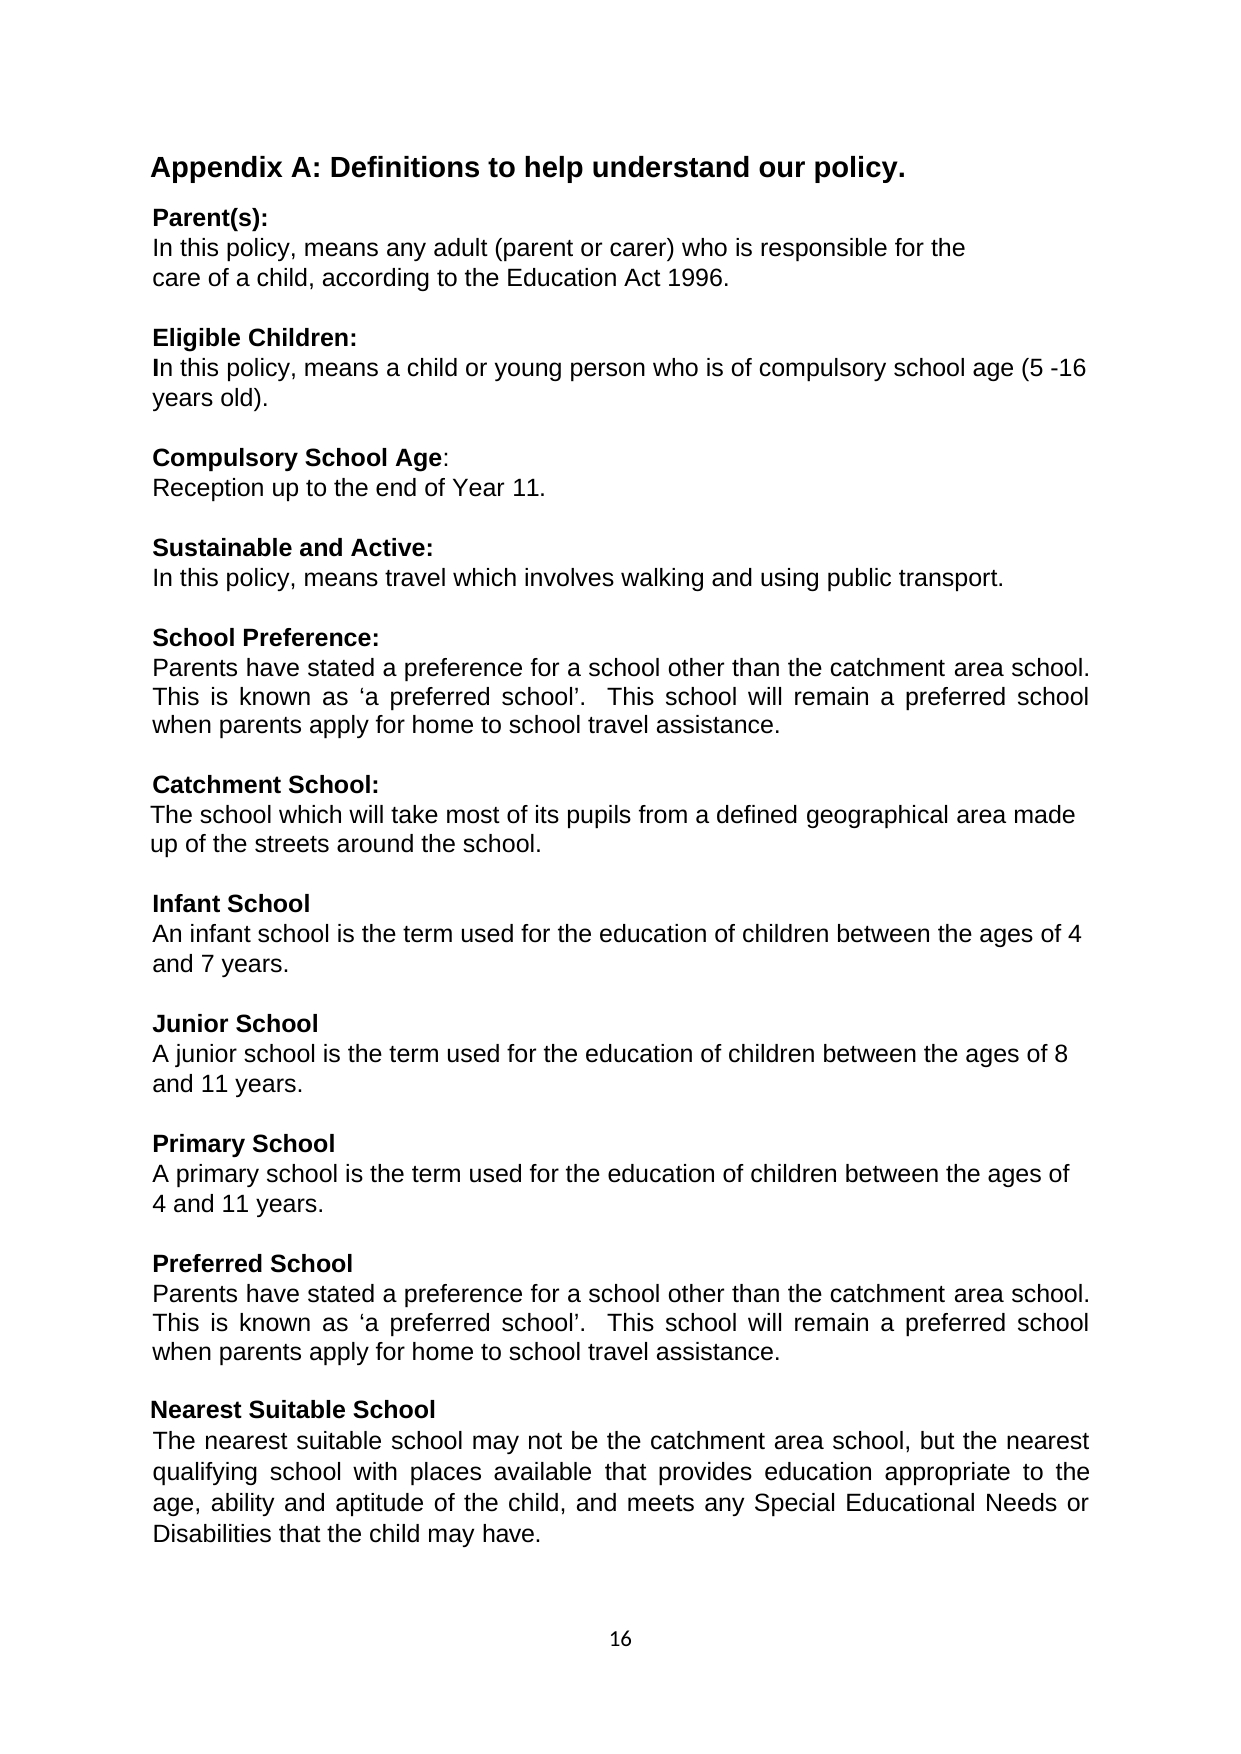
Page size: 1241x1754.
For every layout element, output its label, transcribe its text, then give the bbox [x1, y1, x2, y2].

text care of a child, according to the Education Act 1996. [152, 263, 1090, 292]
text The nearest suitable school may not be the catchment area school, but the nearest qualifying school with places available that provides education appropriate to the age, ability and aptitude of the child, and meets any Special Educational Needs or Disabilities that the child may have. [152, 1426, 1090, 1548]
text A primary school is the term used for the education of children between the ages of [152, 1159, 1090, 1188]
text years old). [152, 383, 1090, 412]
text 4 and 11 years. [152, 1189, 1090, 1218]
text Sustainable and Active: [152, 533, 1090, 562]
text Preferred School [152, 1249, 1090, 1278]
text Parent(s): [152, 203, 1090, 232]
text In this policy, means a child or young person who is of compulsory school age (5 -16 [152, 353, 1090, 382]
text and 7 years. [152, 949, 1090, 978]
text Compulsory School Age: [152, 443, 1090, 472]
text In this policy, means any adult (parent or carer) who is responsible for the [152, 233, 1090, 262]
text Parents have stated a preference for a school other than the catchment area school. This is known as ‘a preferred school’. This school will remain a preferred school when parents apply for home to school travel assistance. [152, 1279, 1090, 1365]
text Reception up to the end of Year 11. [152, 473, 1090, 502]
text An infant school is the term used for the education of children between the ages of 4 [152, 919, 1090, 948]
text Catchment School: [152, 770, 1090, 799]
text School Preference: [152, 623, 1090, 652]
text Nearest Suitable School [150, 1395, 1090, 1424]
text Junior School [152, 1009, 1090, 1038]
text Parents have stated a preference for a school other than the catchment area school. This is known as ‘a preferred school’. This school will remain a preferred school when parents apply for home to school travel assistance. [152, 653, 1090, 739]
text A junior school is the term used for the education of children between the ages of 8 [152, 1039, 1090, 1068]
text Primary School [152, 1129, 1090, 1158]
text Eligible Children: [152, 323, 1090, 352]
text and 11 years. [152, 1069, 1090, 1098]
text Appendix A: Definitions to help understand our policy. [150, 150, 1090, 183]
text In this policy, means travel which involves walking and using public transport. [152, 563, 1090, 592]
text Infant School [152, 889, 1090, 918]
text The school which will take most of its pupils from a defined geographical area made up of the streets around the school. [150, 800, 1090, 858]
